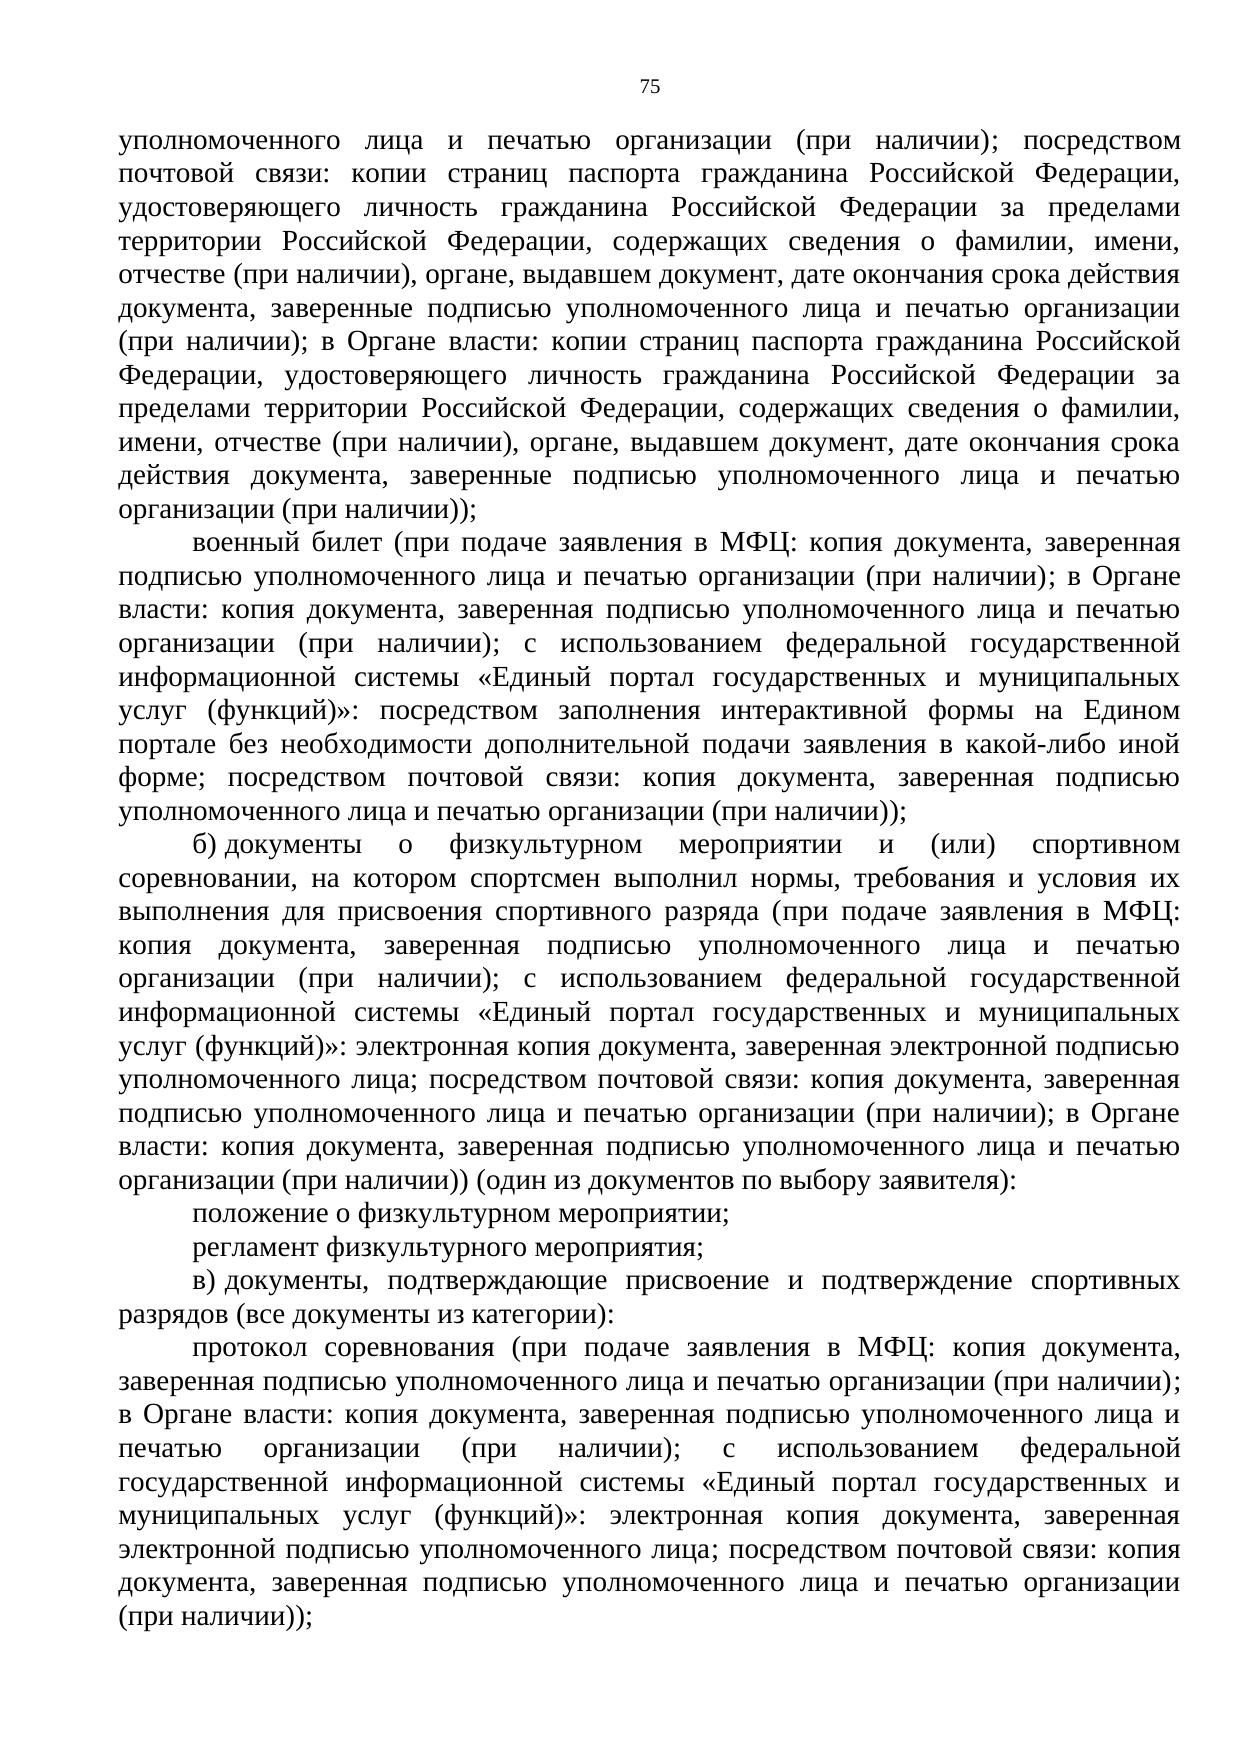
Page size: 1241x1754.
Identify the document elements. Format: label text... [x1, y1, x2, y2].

list документы, подтверждающие присвоение и подтверждение спортивных разрядов (все документы из категории): [118, 1262, 1181, 1329]
text военный билет (при подаче заявления в МФЦ: копия документа, заверенная подписью уполномоченного лица и печатью организации (при наличии); в Органе власти: копия документа, заверенная подписью уполномоченного лица и печатью организации (при наличии); с использованием федеральной государственной информационной системы «Единый портал государственных и муниципальных услуг (функций)»: посредством заполнения интерактивной формы на Едином портале без необходимости дополнительной подачи заявления в какой-либо иной форме; посредством почтовой связи: копия документа, заверенная подписью уполномоченного лица и печатью организации (при наличии)); [118, 524, 1181, 826]
text положение о физкультурном мероприятии; [118, 1195, 1181, 1229]
text протокол соревнования (при подаче заявления в МФЦ: копия документа, заверенная подписью уполномоченного лица и печатью организации (при наличии); в Органе власти: копия документа, заверенная подписью уполномоченного лица и печатью организации (при наличии); с использованием федеральной государственной информационной системы «Единый портал государственных и муниципальных услуг (функций)»: электронная копия документа, заверенная электронной подписью уполномоченного лица; посредством почтовой связи: копия документа, заверенная подписью уполномоченного лица и печатью организации (при наличии)); [118, 1329, 1181, 1631]
list документы о физкультурном мероприятии и (или) спортивном соревновании, на котором спортсмен выполнил нормы, требования и условия их выполнения для присвоения спортивного разряда (при подаче заявления в МФЦ: копия документа, заверенная подписью уполномоченного лица и печатью организации (при наличии); с использованием федеральной государственной информационной системы «Единый портал государственных и муниципальных услуг (функций)»: электронная копия документа, заверенная электронной подписью уполномоченного лица; посредством почтовой связи: копия документа, заверенная подписью уполномоченного лица и печатью организации (при наличии); в Органе власти: копия документа, заверенная подписью уполномоченного лица и печатью организации (при наличии)) (один из документов по выбору заявителя): [118, 826, 1181, 1195]
text регламент физкультурного мероприятия; [118, 1229, 1181, 1262]
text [118, 122, 1181, 524]
